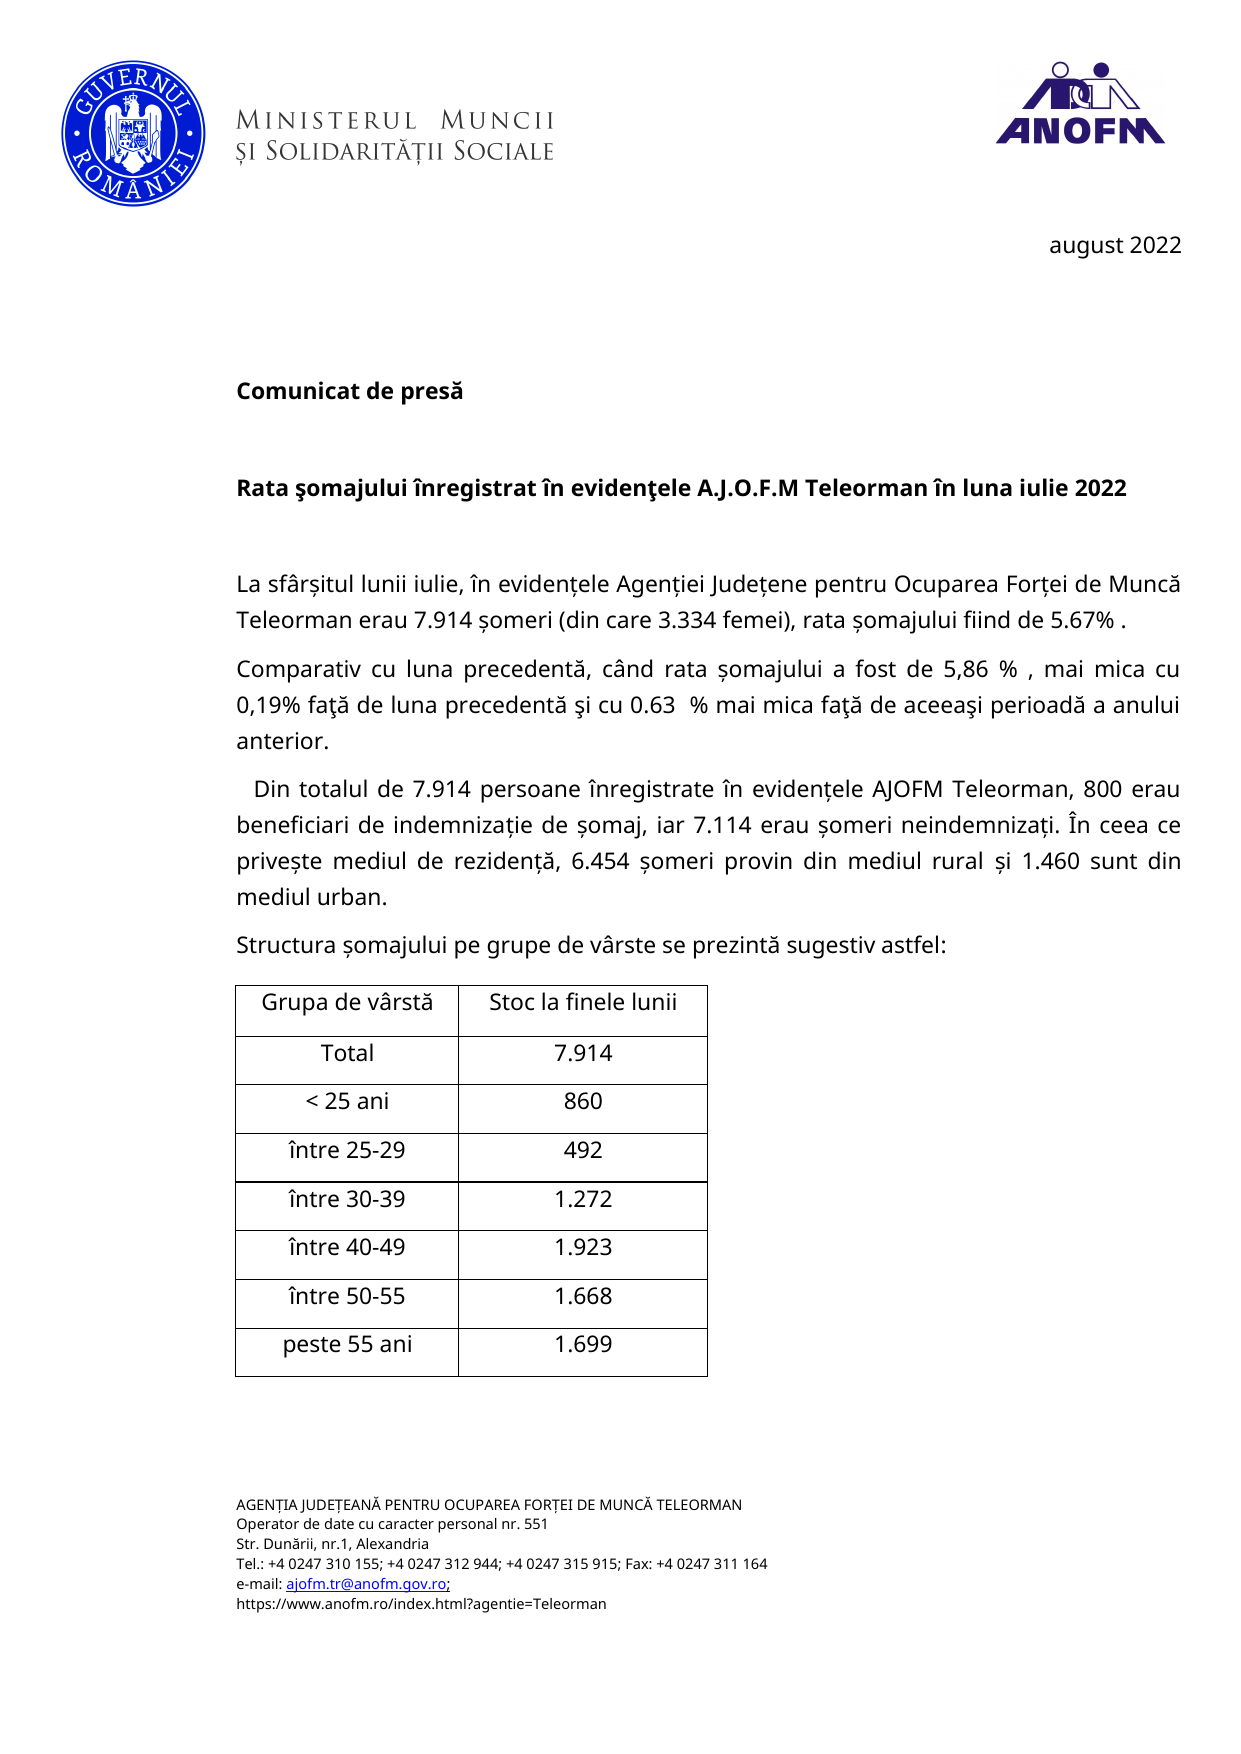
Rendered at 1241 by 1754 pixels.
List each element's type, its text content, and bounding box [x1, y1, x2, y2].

picture [995, 61, 1166, 144]
table_cell între 40-49 [236, 1231, 458, 1279]
table_cell 860 [459, 1085, 707, 1133]
table_cell între 30-39 [236, 1183, 458, 1230]
table_cell 492 [459, 1134, 707, 1181]
table_cell între 25-29 [236, 1134, 458, 1181]
text Comunicat de presă [236, 375, 1182, 406]
text Comparativ cu luna precedentă, când rata șomajului a fost de 5,86 % , mai mica cu 0,19% faţă de luna precedentă şi cu 0.63 % mai mica faţă de aceeaşi perioadă a anului anterior. [236, 653, 1182, 756]
table_cell < 25 ani [236, 1085, 458, 1133]
text Structura șomajului pe grupe de vârste se prezintă sugestiv astfel: [236, 929, 1182, 961]
text august 2022 [236, 229, 1182, 261]
table_cell 1.923 [459, 1231, 707, 1279]
text La sfârșitul lunii iulie, în evidențele Agenției Județene pentru Ocuparea Forței de Muncă Teleorman erau 7.914 șomeri (din care 3.334 femei), rata șomajului fiind de 5.67% . [236, 568, 1182, 636]
table_cell 1.668 [459, 1280, 707, 1327]
table_cell Total [236, 1037, 458, 1084]
table_cell între 50-55 [236, 1280, 458, 1327]
picture [59, 59, 553, 208]
text Rata şomajului înregistrat în evidenţele A.J.O.F.M Teleorman în luna iulie 2022 [236, 472, 1182, 503]
table_cell 7.914 [459, 1037, 707, 1084]
table_header Grupa de vârstă [236, 986, 458, 1036]
table_cell 1.272 [459, 1183, 707, 1230]
table_header Stoc la finele lunii [459, 986, 707, 1036]
table_cell 1.699 [459, 1329, 707, 1376]
text Din totalul de 7.914 persoane înregistrate în evidențele AJOFM Teleorman, 800 erau beneficiari de indemnizaţie de şomaj, iar 7.114 erau șomeri neindemnizați. În ceea ce privește mediul de rezidență, 6.454 șomeri provin din mediul rural și 1.460 sunt din mediul urban. [236, 773, 1182, 912]
table_cell peste 55 ani [236, 1329, 458, 1376]
